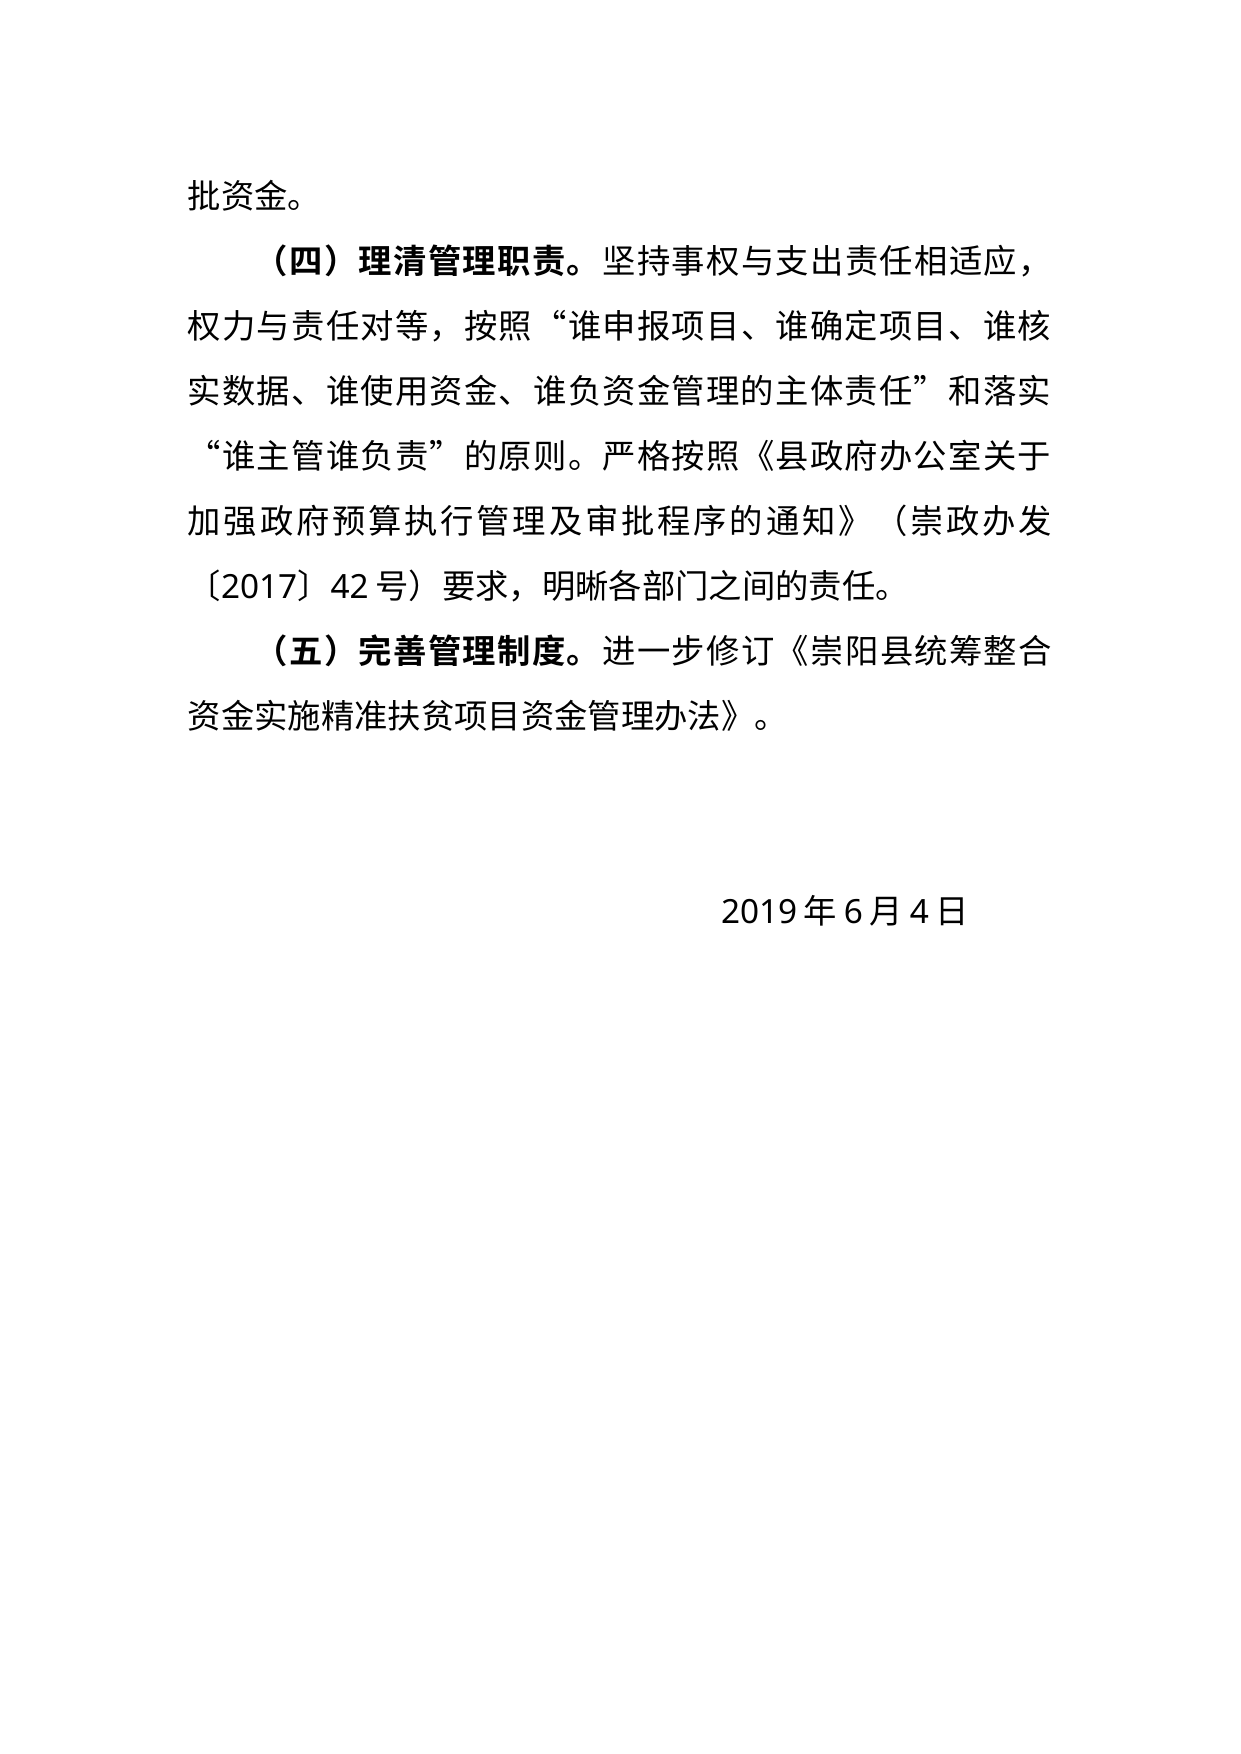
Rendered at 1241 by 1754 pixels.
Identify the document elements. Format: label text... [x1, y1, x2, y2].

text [187, 162, 1053, 227]
text （四）理清管理职责。坚持事权与支出责任相适应，权力与责任对等，按照“谁申报项目、谁确定项目、谁核实数据、谁使用资金、谁负资金管理的主体责任”和落实“谁主管谁负责”的原则。严格按照《县政府办公室关于加强政府预算执行管理及审批程序的通知》（崇政办发〔2017〕42号）要求，明晰各部门之间的责任。 [187, 227, 1053, 617]
text 2019年6月4日 [187, 877, 1053, 942]
text （五）完善管理制度。进一步修订《崇阳县统筹整合资金实施精准扶贫项目资金管理办法》。 [187, 617, 1053, 747]
